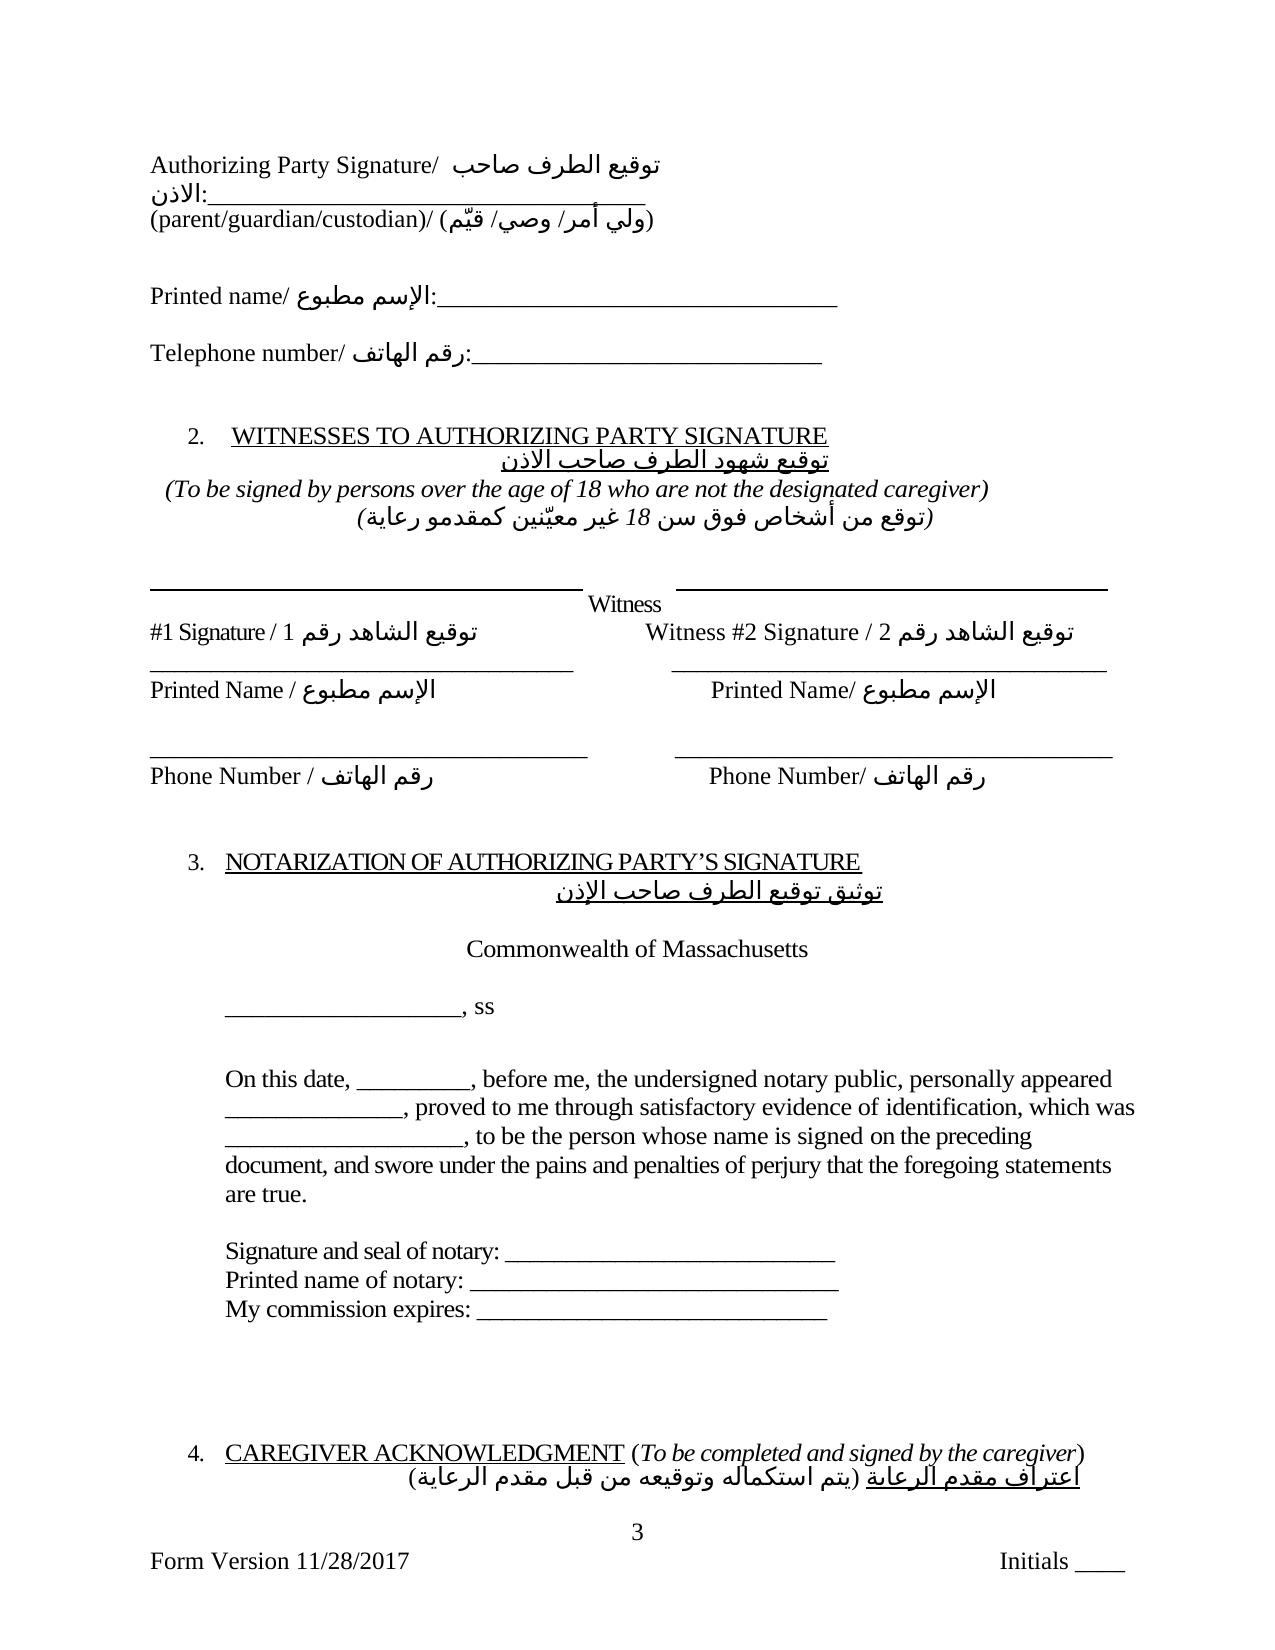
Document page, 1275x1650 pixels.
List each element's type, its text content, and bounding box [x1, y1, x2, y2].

text ___________________________________ ____________________________________ [150, 646, 1125, 675]
text On this date, , before me, the undersigned notary public, personally appeared [225, 1064, 1125, 1092]
text Printed name of notary: _____________________________ [150, 1265, 1126, 1294]
text توقيع شهود الطرف صاحب الاذن [150, 449, 675, 474]
text Printed name/ الإسم مطبوع:________________________________ [150, 285, 334, 309]
text Printed Name / الإسم مطبوع Printed Name/ الإسم مطبوع [150, 675, 1125, 704]
text Signature and seal of notary: ___________________________ [150, 1236, 1126, 1265]
text Phone Number / رقم الهاتف Phone Number/ رقم الهاتف [150, 761, 1125, 790]
text توثيق توقيع الطرف صاحب الإذن [225, 876, 1213, 905]
text Authorizing Party Signature/ توقيع الطرف صاحب الاذن:___________________________________ [150, 150, 1125, 207]
list WITNESSES TO AUTHORIZING PARTY SIGNATURE [187, 424, 1125, 449]
text (To be signed by persons over the age of 18 who are not the designated caregiver) [165, 474, 1125, 502]
list CAREGIVER ACKNOWLEDGMENT (To be completed and signed by the caregiver) [187, 1441, 1125, 1466]
text , proved to me through satisfactory evidence of identification, which was [225, 1092, 1125, 1121]
text ___________________, to be the person whose name is signed on the preceding document, and swore under the pains and penalties of perjury that the foregoing statements are true. [225, 1121, 1125, 1207]
text (parent/guardian/custodian)/ (ولي أمر/ وصي/ قيّم) [150, 207, 1125, 232]
list NOTARIZATION OF AUTHORIZING PARTY’S SIGNATURE [187, 847, 1125, 876]
text Telephone number/ رقم الهاتف:____________________________ [150, 338, 1125, 367]
text Commonwealth of Massachusetts [150, 934, 1125, 962]
text ___________________________________ ___________________________________ [150, 732, 1125, 761]
text توقيع شهود الطرف صاحب الاذن [667, 449, 829, 470]
text اعتراف مقدم الرعاية (يتم استكماله وتوقيعه من قبل مقدم الرعاية) [462, 1466, 925, 1491]
text My commission expires: ____________________________ [225, 1294, 1125, 1322]
text اعتراف مقدم الرعاية (يتم استكماله وتوقيعه من قبل مقدم الرعاية) [150, 1466, 476, 1491]
text Witness #1 Signature / توقيع الشاهد رقم 1 Witness #2 Signature / توقيع الشاهد رقم 2 [150, 589, 1125, 646]
text (توقع من أشخاص فوق سن 18 غير معيّنين كمقدمو رعاية) [165, 502, 1125, 531]
text Printed name/ الإسم مطبوع:________________________________ [318, 285, 1125, 309]
text __________________, ss [150, 991, 1125, 1020]
